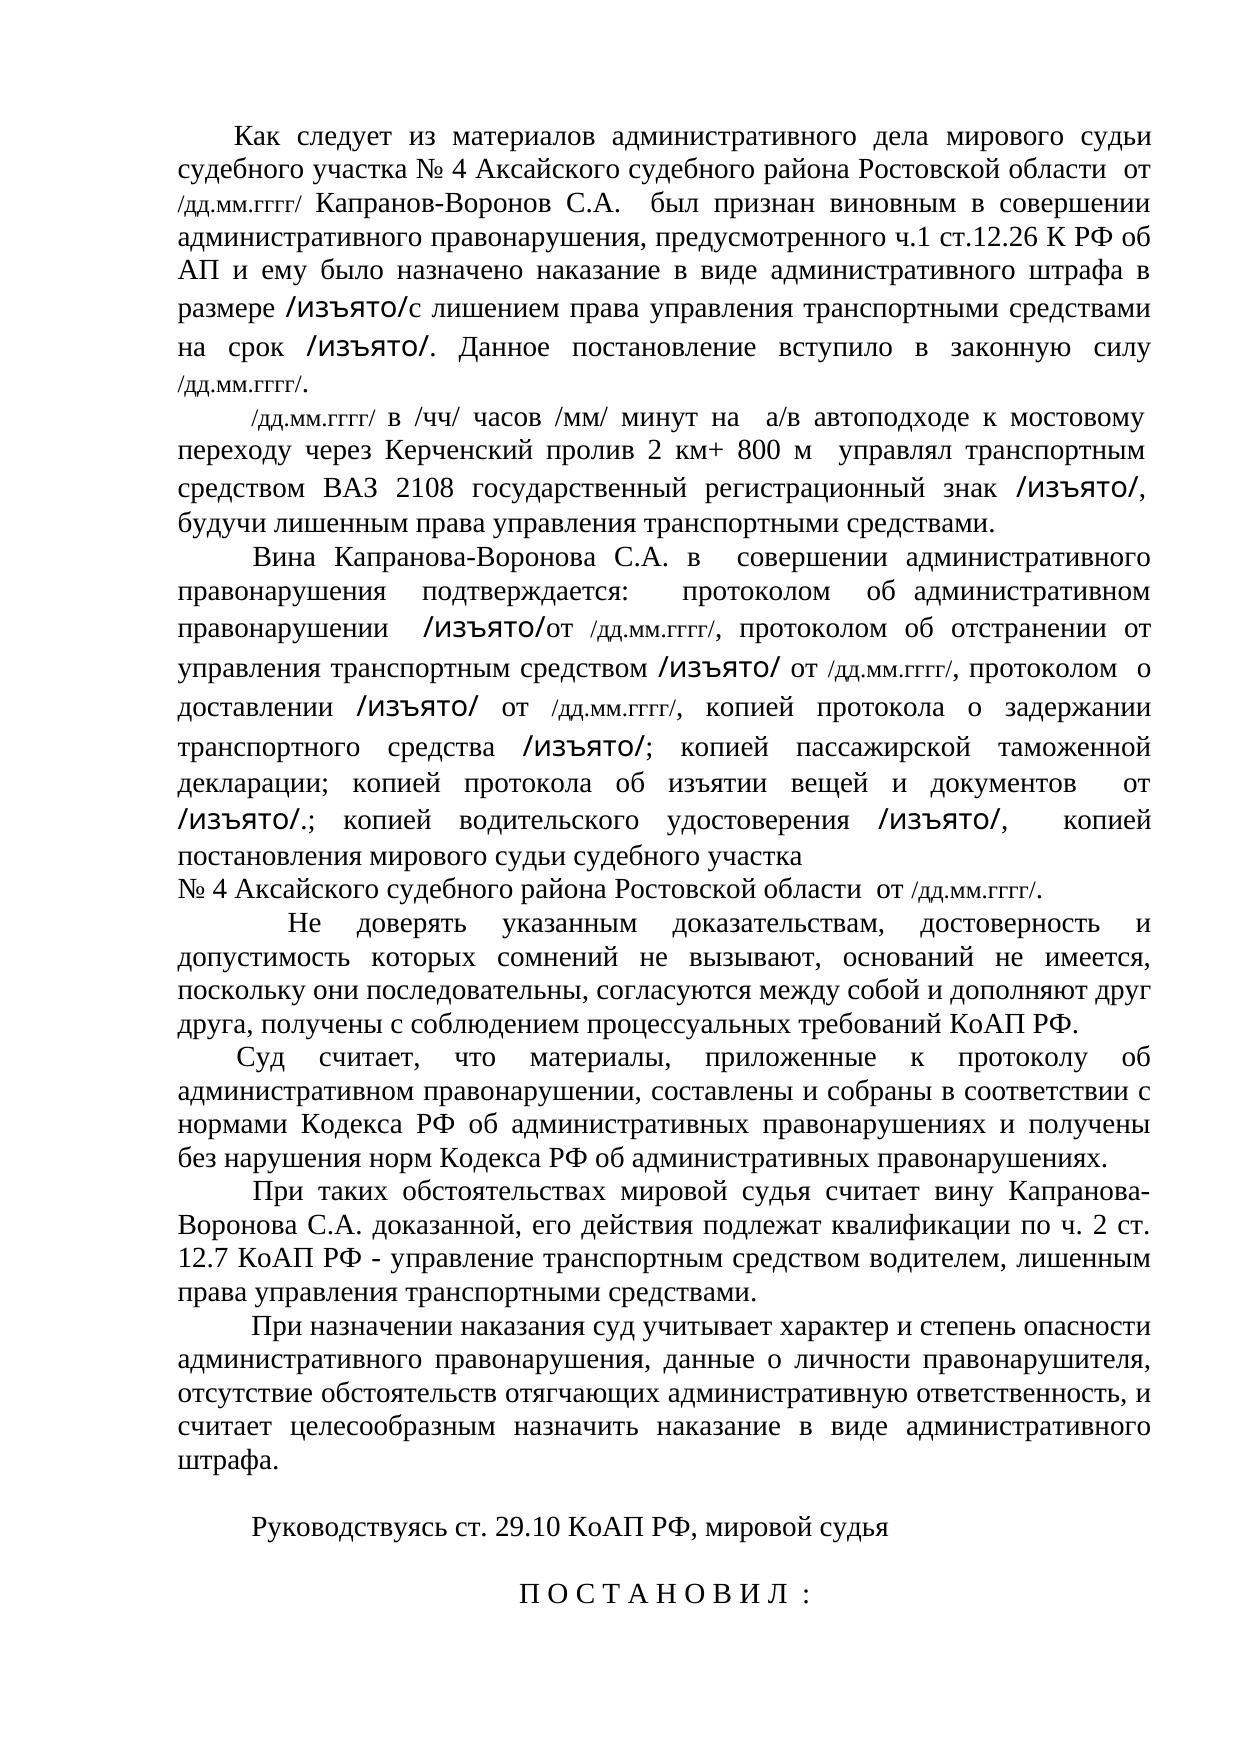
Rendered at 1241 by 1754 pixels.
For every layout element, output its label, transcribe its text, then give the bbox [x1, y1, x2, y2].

text При назначении наказания суд учитывает характер и степень опасности административного правонарушения, данные о личности правонарушителя, отсутствие обстоятельств отягчающих административную ответственность, и считает целесообразным назначить наказание в виде административного штрафа. [177, 1308, 1152, 1475]
text Руководствуясь ст. 29.10 КоАП РФ, мировой судья [177, 1509, 1152, 1542]
text Суд считает, что материалы, приложенные к протоколу об административном правонарушении, составлены и собраны в соответствии с нормами Кодекса РФ об административных правонарушениях и получены без нарушения норм Кодекса РФ об административных правонарушениях. [177, 1039, 1152, 1173]
text Не доверять указанным доказательствам, достоверность и допустимость которых сомнений не вызывают, оснований не имеется, поскольку они последовательны, согласуются между собой и дополняют друг друга, получены с соблюдением процессуальных требований КоАП РФ. [177, 905, 1152, 1039]
text П О С Т А Н О В И Л : [177, 1576, 1152, 1609]
text Как следует из материалов административного дела мирового судьи судебного участка № 4 Аксайского судебного района Ростовской области от /дд.мм.гггг/ Капранов-Воронов С.А. был признан виновным в совершении административного правонарушения, предусмотренного ч.1 ст.12.26 К РФ об АП и ему было назначено наказание в виде административного штрафа в размере /изъято/с лишением права управления транспортными средствами на срок /изъято/. Данное постановление вступило в законную силу /дд.мм.гггг/. [177, 118, 1152, 399]
text /дд.мм.гггг/ в /чч/ часов /мм/ минут на а/в автоподходе к мостовому переходу через Керченский пролив 2 км+ 800 м управлял транспортным средством ВАЗ 2108 государственный регистрационный знак /изъято/, будучи лишенным права управления транспортными средствами. [177, 399, 1146, 539]
text № 4 Аксайского судебного района Ростовской области от /дд.мм.гггг/. [177, 872, 1152, 905]
text При таких обстоятельствах мировой судья считает вину Капранова-Воронова С.А. доказанной, его действия подлежат квалификации по ч. 2 ст. 12.7 КоАП РФ - управление транспортным средством водителем, лишенным права управления транспортными средствами. [177, 1173, 1152, 1308]
text Вина Капранова-Воронова С.А. в совершении административного правонарушения подтверждается: протоколом об административном правонарушении /изъято/от /дд.мм.гггг/, протоколом об отстранении от управления транспортным средством /изъято/ от /дд.мм.гггг/, протоколом о доставлении /изъято/ от /дд.мм.гггг/, копией протокола о задержании транспортного средства /изъято/; копией пассажирской таможенной декларации; копией протокола об изъятии вещей и документов от /изъято/.; копией водительского удостоверения /изъято/, копией постановления мирового судьи судебного участка [177, 539, 1152, 872]
